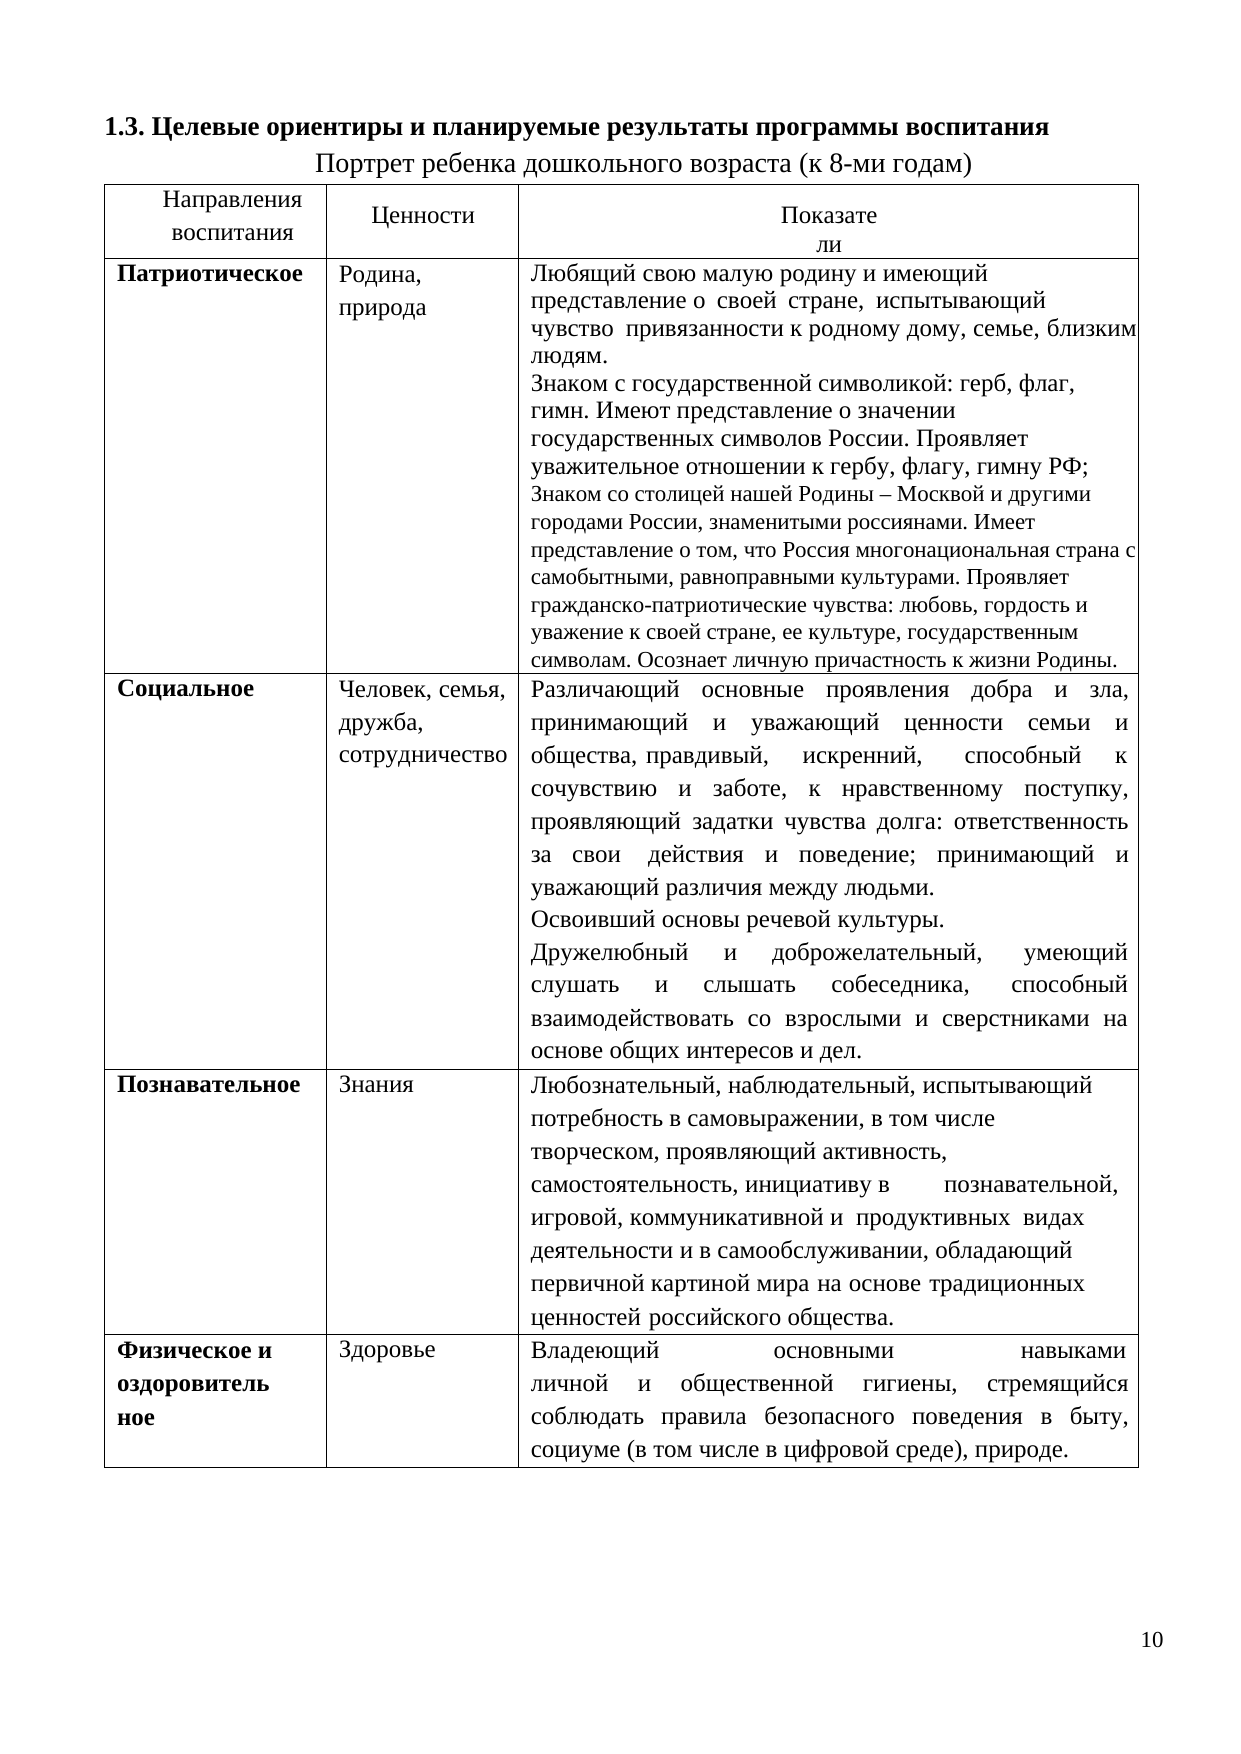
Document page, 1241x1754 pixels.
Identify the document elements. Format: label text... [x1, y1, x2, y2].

text Портрет ребенка дошкольного возраста (к 8-ми годам) [188, 146, 1099, 178]
table_cell Здоровье [327, 1335, 518, 1467]
table_header Направления воспитания [105, 185, 326, 258]
table_cell Знания [327, 1070, 518, 1334]
table_cell Владеющий основными навыками личной и общественной гигиены, стремящийся соблюдать правила безопасного поведения в быту, социуме (в том числе в цифровой среде), природе. [519, 1335, 1138, 1467]
table_cell Различающий основные проявления добра и зла, принимающий и уважающий ценности семьи и общества, правдивый, искренний, способный к сочувствию и заботе, к нравственному поступку, проявляющий задатки чувства долга: ответственность за свои действия и поведение; принимающий и уважающий различия между людьми. Освоивший основы речевой культуры. Дружелюбный и доброжелательный, умеющий слушать и слышать собеседника, способный взаимодействовать со взрослыми и сверстниками на основе общих интересов и дел. [519, 674, 1138, 1069]
table_cell Любознательный, наблюдательный, испытывающий потребность в самовыражении, в том числе творческом, проявляющий активность, самостоятельность, инициативу в познавательной, игровой, коммуникативной и продуктивных видах деятельности и в самообслуживании, обладающий первичной картиной мира на основе традиционных ценностей российского общества. [519, 1070, 1138, 1334]
text 1.3. Целевые ориентиры и планируемые результаты программы воспитания [104, 110, 1163, 142]
table_cell Познавательное [105, 1070, 326, 1334]
table_cell Социальное [105, 674, 326, 1069]
table_cell Любящий свою малую родину и имеющий представление o своей стране, испытывающий чувство привязанности к родному дому, семье, близким людям. Знаком с государственной символикой: герб, флаг, гимн. Имеют представление о значении государственных символов России. Проявляет уважительное отношении к гербу, флагу, гимну РФ; Знаком со столицей нашей Родины – Москвой и другими городами России, знаменитыми россиянами. Имеет представление о том, что Россия многонациональная страна с самобытными, равноправными культурами. Проявляет гражданско-патриотические чувства: любовь, гордость и уважение к своей стране, ее культуре, государственным символам. Осознает личную причастность к жизни Родины. [519, 259, 1138, 673]
table_cell Родина, природа [327, 259, 518, 673]
table_cell Человек, семья, дружба, сотрудничество [327, 674, 518, 1069]
table_cell Физическое и оздоровительное [105, 1335, 326, 1467]
table_cell Патриотическое [105, 259, 326, 673]
table_header Ценности [327, 185, 518, 258]
table_header Показатели [519, 185, 1138, 258]
